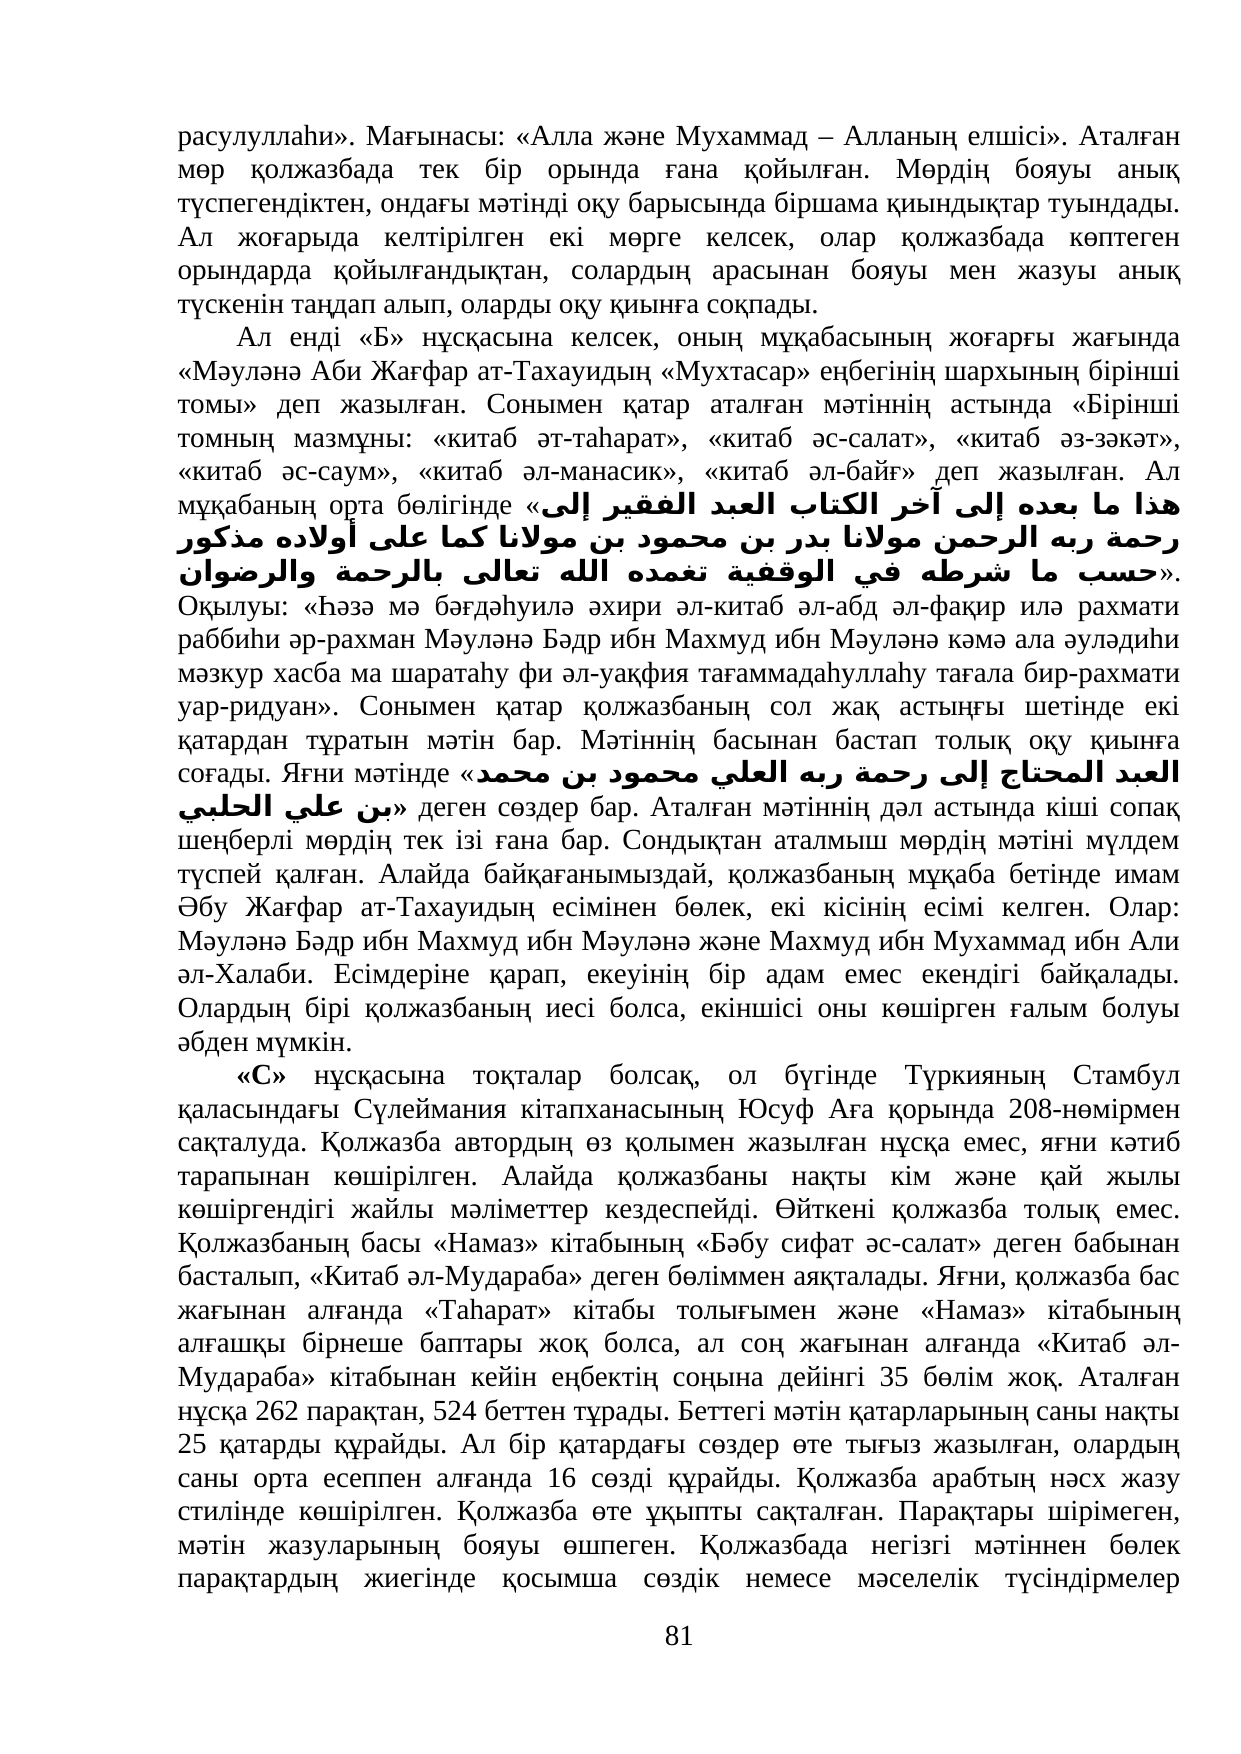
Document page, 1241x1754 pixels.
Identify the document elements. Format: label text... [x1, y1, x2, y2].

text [177, 1057, 1181, 1594]
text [177, 118, 1181, 319]
text Ал енді «Б» нұсқасына келсек, оның мұқабасының жоғарғы жағында «Мәуләнә Аби Жағфар ат-Тахауидың «Мухтасар» еңбегінің шархының бірінші томы» деп жазылған. Сонымен қатар аталған мәтіннің астында «Бірінші томның мазмұны: «китаб әт-таһарат», «китаб әс-салат», «китаб әз-зәкәт», «китаб әс-саум», «китаб әл-манасик», «китаб әл-байғ» деп жазылған. Ал мұқабаның орта бөлігінде «هذا ما بعده إلى آخر الكتاب العبد الفقير إلى رحمة ربه الرحمن مولانا بدر بن محمود بن مولانا كما على أولاده مذكور حسب ما شرطه في الوقفية تغمده الله تعالى بالرحمة والرضوان». Оқылуы: «Һәзә мә бәғдәһуилә әхири әл-китаб әл-абд әл-фақир илә рахмати раббиһи әр-рахман Мәуләнә Бәдр ибн Махмуд ибн Мәуләнә кәмә ала әуләдиһи мәзкур хасба ма шаратаһу фи әл-уақфия тағаммадаһуллаһу тағала бир-рахмати уар-ридуан». Сонымен қатар қолжазбаның сол жақ астыңғы шетінде екі қатардан тұратын мәтін бар. Мәтіннің басынан бастап толық оқу қиынға соғады. Яғни мәтінде «العبد المحتاج إلى رحمة ربه العلي محمود بن محمد بن علي الحلبي» деген сөздер бар. Аталған мәтіннің дәл астында кіші сопақ шеңберлі мөрдің тек ізі ғана бар. Сондықтан аталмыш мөрдің мәтіні мүлдем түспей қалған. Алайда байқағанымыздай, қолжазбаның мұқаба бетінде имам Әбу Жағфар ат-Тахауидың есімінен бөлек, екі кісінің есімі келген. Олар: Мәуләнә Бәдр ибн Махмуд ибн Мәуләнә және Махмуд ибн Мухаммад ибн Али әл-Халаби. Есімдеріне қарап, екеуінің бір адам емес екендігі байқалады. Олардың бірі қолжазбаның иесі болса, екіншісі оны көшірген ғалым болуы әбден мүмкін. [177, 319, 1181, 1057]
